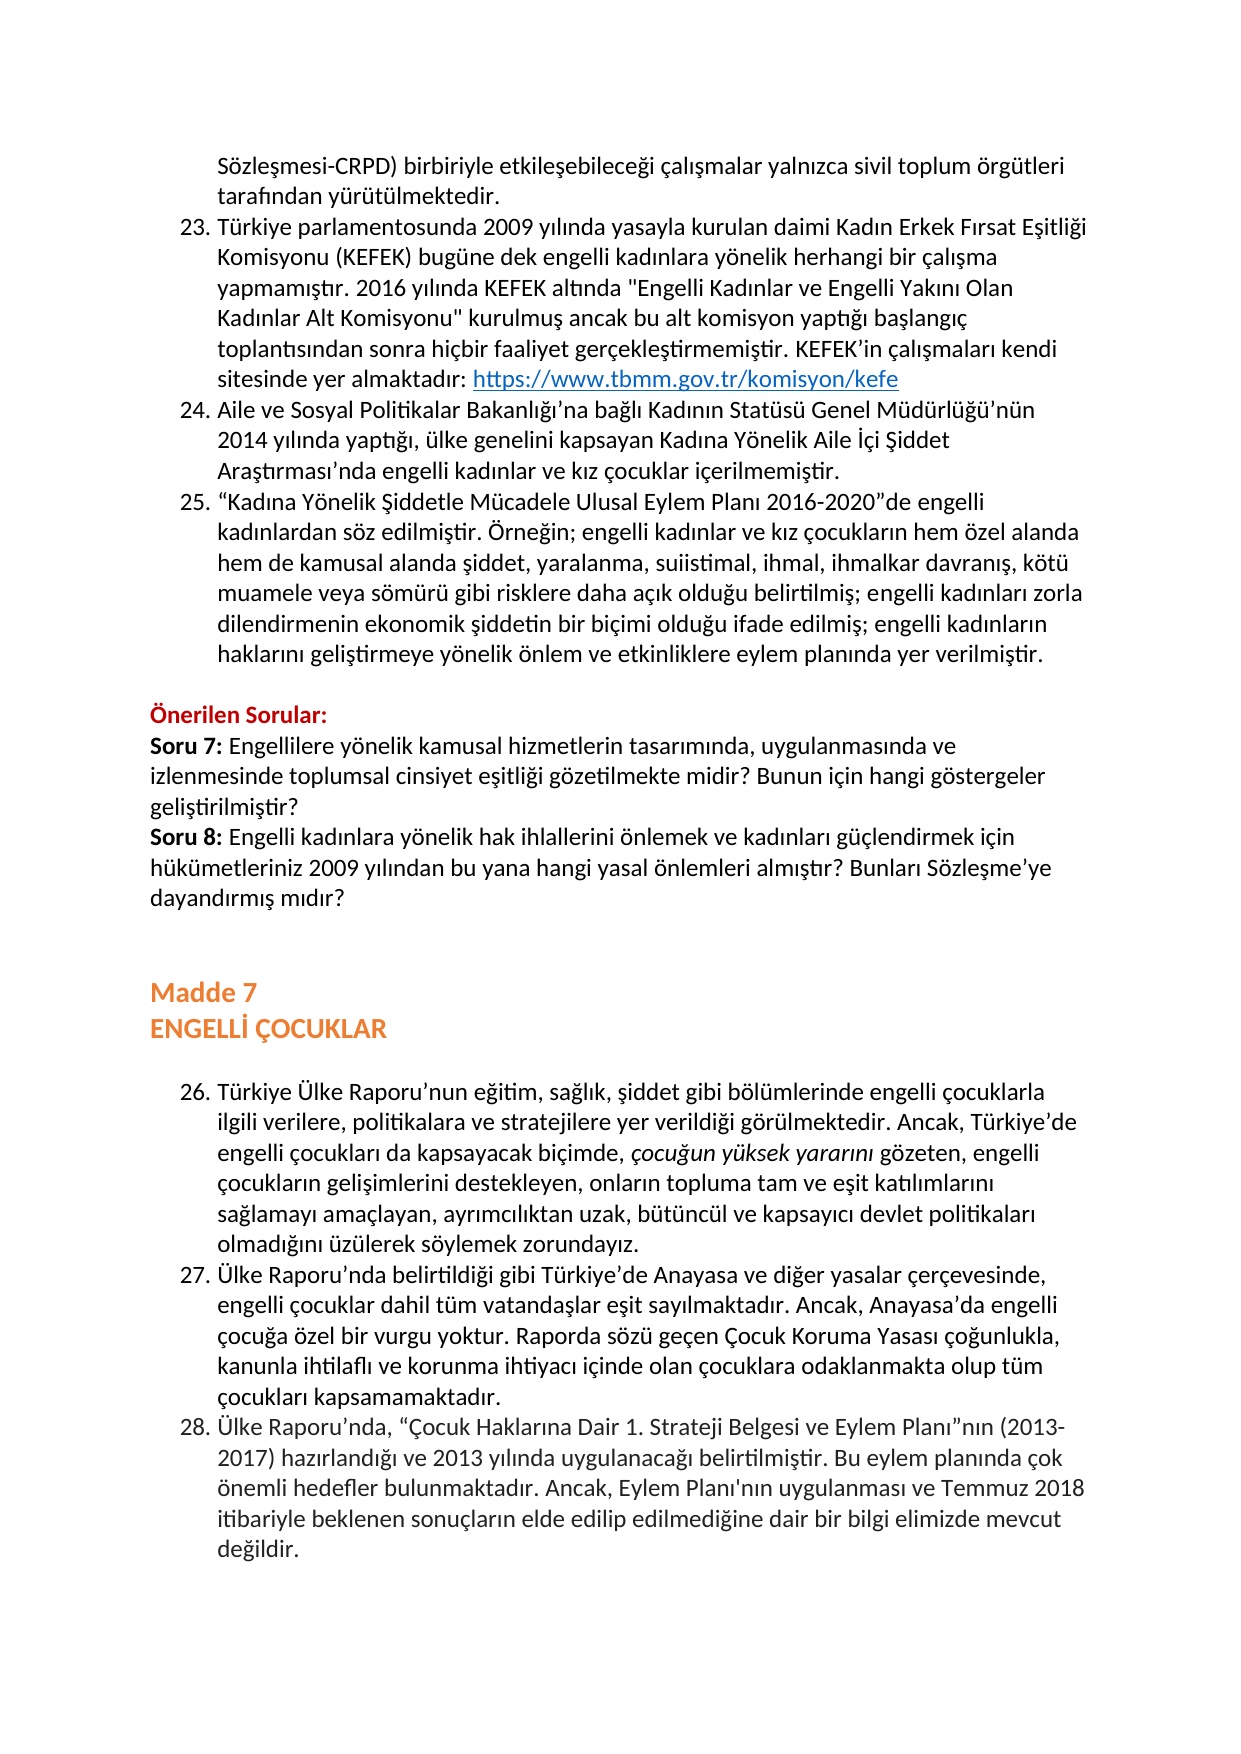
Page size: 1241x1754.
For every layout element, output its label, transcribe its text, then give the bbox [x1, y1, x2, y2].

text Madde 7 [150, 974, 1090, 1010]
text ENGELLİ ÇOCUKLAR [150, 1010, 1090, 1045]
text Soru 7: Engellilere yönelik kamusal hizmetlerin tasarımında, uygulanmasında ve izlenmesinde toplumsal cinsiyet eşitliği gözetilmekte midir? Bunun için hangi göstergeler geliştirilmiştir? [150, 730, 1090, 821]
list “Kadına Yönelik Şiddetle Mücadele Ulusal Eylem Planı 2016-2020”de engelli kadınlardan söz edilmiştir. Örneğin; engelli kadınlar ve kız çocukların hem özel alanda hem de kamusal alanda şiddet, yaralanma, suiistimal, ihmal, ihmalkar davranış, kötü muamele veya sömürü gibi risklere daha açık olduğu belirtilmiş; engelli kadınları zorla dilendirmenin ekonomik şiddetin bir biçimi olduğu ifade edilmiş; engelli kadınların haklarını geliştirmeye yönelik önlem ve etkinliklere eylem planında yer verilmiştir. [179, 486, 1090, 669]
list Türkiye parlamentosunda 2009 yılında yasayla kurulan daimi Kadın Erkek Fırsat Eşitliği Komisyonu (KEFEK) bugüne dek engelli kadınlara yönelik herhangi bir çalışma yapmamıştır. 2016 yılında KEFEK altında "Engelli Kadınlar ve Engelli Yakını Olan Kadınlar Alt Komisyonu" kurulmuş ancak bu alt komisyon yaptığı başlangıç toplantısından sonra hiçbir faaliyet gerçekleştirmemiştir. KEFEK’in çalışmaları kendi sitesinde yer almaktadır: https://www.tbmm.gov.tr/komisyon/kefe [179, 211, 1090, 394]
list Ülke Raporu’nda, “Çocuk Haklarına Dair 1. Strateji Belgesi ve Eylem Planı”nın (2013-2017) hazırlandığı ve 2013 yılında uygulanacağı belirtilmiştir. Bu eylem planında çok önemli hedefler bulunmaktadır. Ancak, Eylem Planı'nın uygulanması ve Temmuz 2018 itibariyle beklenen sonuçların elde edilip edilmediğine dair bir bilgi elimizde mevcut değildir. [179, 1412, 1090, 1564]
list Türkiye Ülke Raporu’nun eğitim, sağlık, şiddet gibi bölümlerinde engelli çocuklarla ilgili verilere, politikalara ve stratejilere yer verildiği görülmektedir. Ancak, Türkiye’de engelli çocukları da kapsayacak biçimde, çocuğun yüksek yararını gözeten, engelli çocukların gelişimlerini destekleyen, onların topluma tam ve eşit katılımlarını sağlamayı amaçlayan, ayrımcılıktan uzak, bütüncül ve kapsayıcı devlet politikaları olmadığını üzülerek söylemek zorundayız. [179, 1076, 1090, 1259]
text Önerilen Sorular: [150, 699, 1090, 730]
list Ülke Raporu’nda belirtildiği gibi Türkiye’de Anayasa ve diğer yasalar çerçevesinde, engelli çocuklar dahil tüm vatandaşlar eşit sayılmaktadır. Ancak, Anayasa’da engelli çocuğa özel bir vurgu yoktur. Raporda sözü geçen Çocuk Koruma Yasası çoğunlukla, kanunla ihtilaflı ve korunma ihtiyacı içinde olan çocuklara odaklanmakta olup tüm çocukları kapsamamaktadır. [179, 1259, 1090, 1412]
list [179, 150, 1090, 211]
text Soru 8: Engelli kadınlara yönelik hak ihlallerini önlemek ve kadınları güçlendirmek için hükümetleriniz 2009 yılından bu yana hangi yasal önlemleri almıştır? Bunları Sözleşme’ye dayandırmış mıdır? [150, 821, 1090, 913]
list Aile ve Sosyal Politikalar Bakanlığı’na bağlı Kadının Statüsü Genel Müdürlüğü’nün 2014 yılında yaptığı, ülke genelini kapsayan Kadına Yönelik Aile İçi Şiddet Araştırması’nda engelli kadınlar ve kız çocuklar içerilmemiştir. [179, 394, 1090, 486]
